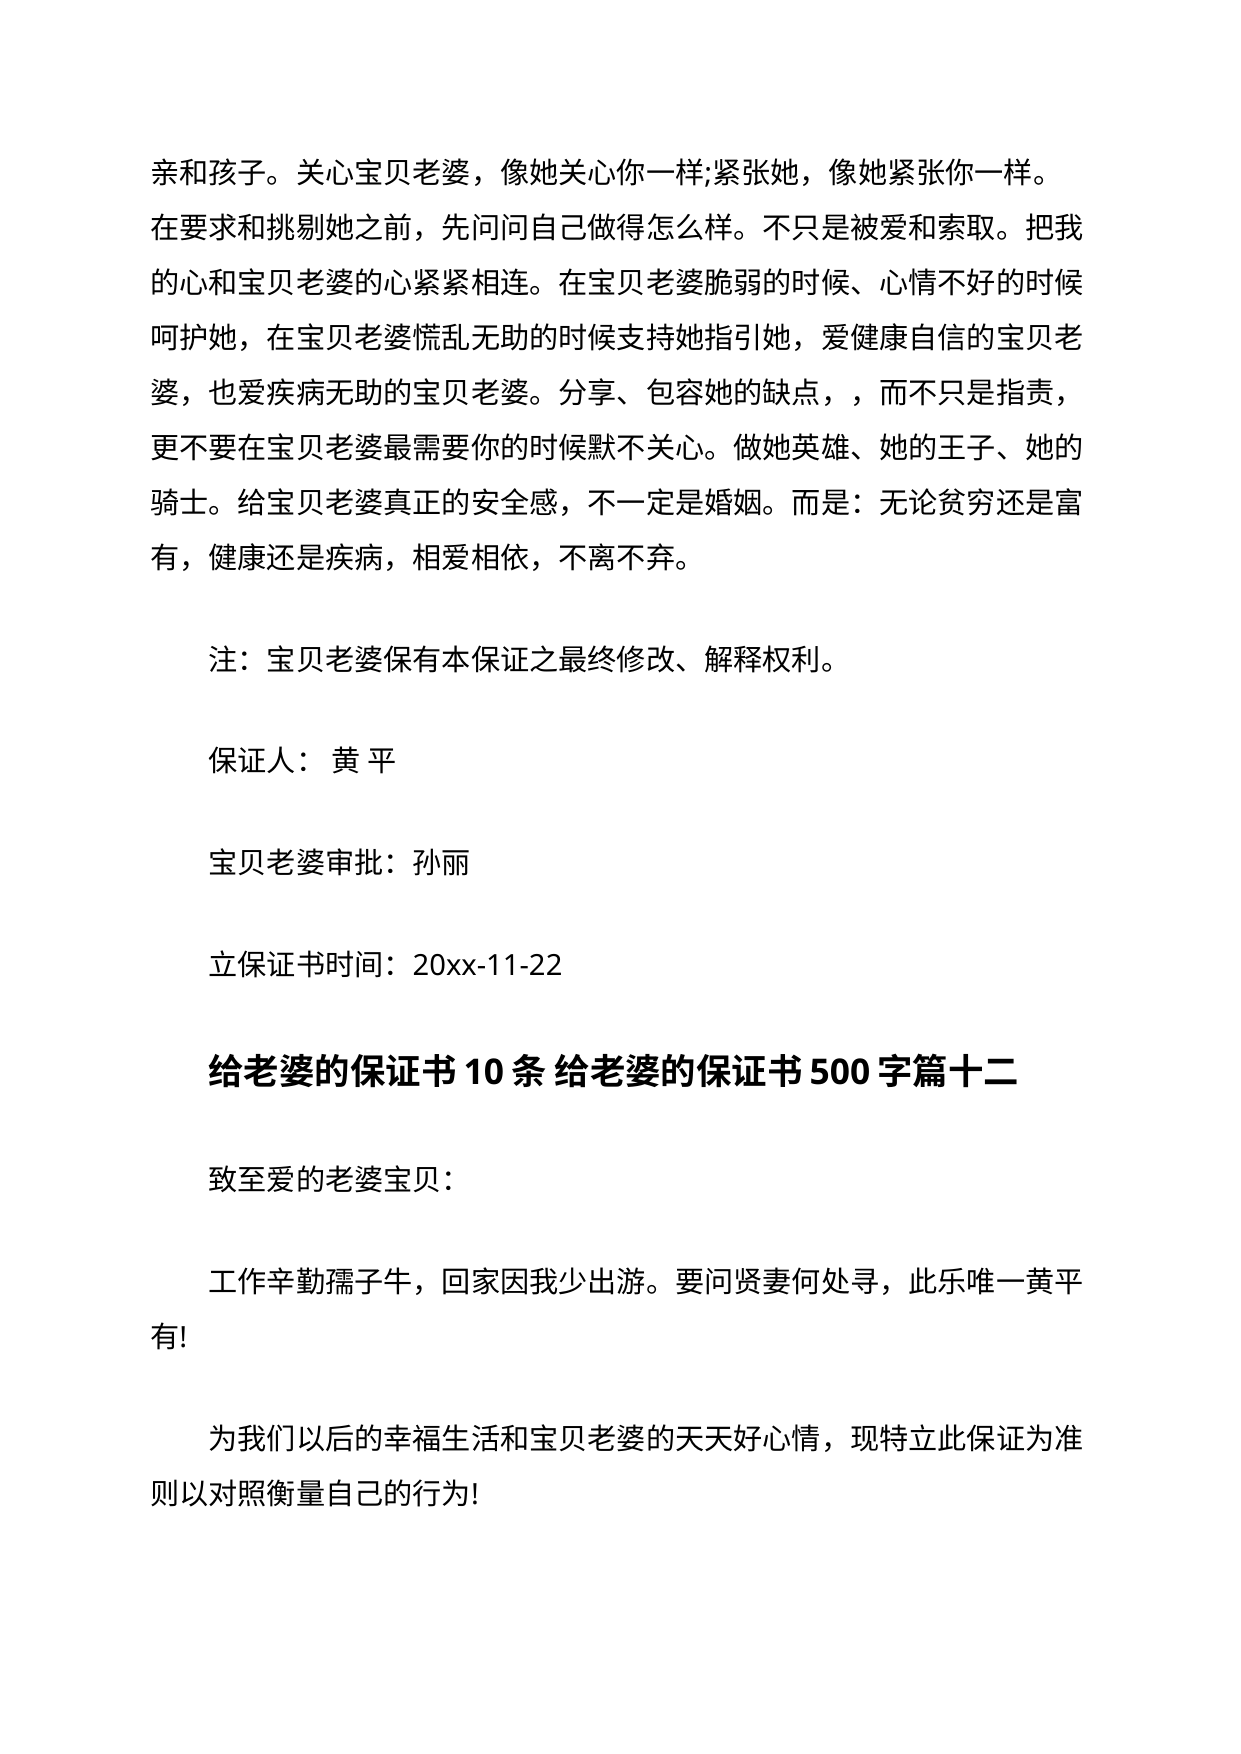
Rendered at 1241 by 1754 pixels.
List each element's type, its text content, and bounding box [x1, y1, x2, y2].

text 立保证书时间：20xx-11-22 [150, 941, 1090, 984]
text 宝贝老婆审批：孙丽 [150, 840, 1090, 882]
text 工作辛勤孺子牛，回家因我少出游。要问贤妻何处寻，此乐唯一黄平有! [150, 1259, 1090, 1356]
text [150, 150, 1090, 577]
text 保证人： 黄 平 [150, 738, 1090, 780]
text 为我们以后的幸福生活和宝贝老婆的天天好心情，现特立此保证为准则以对照衡量自己的行为! [150, 1416, 1090, 1513]
text 注：宝贝老婆保有本保证之最终修改、解释权利。 [150, 636, 1090, 678]
text 给老婆的保证书10条 给老婆的保证书500字篇十二 [150, 1043, 1090, 1095]
text 致至爱的老婆宝贝： [150, 1157, 1090, 1199]
